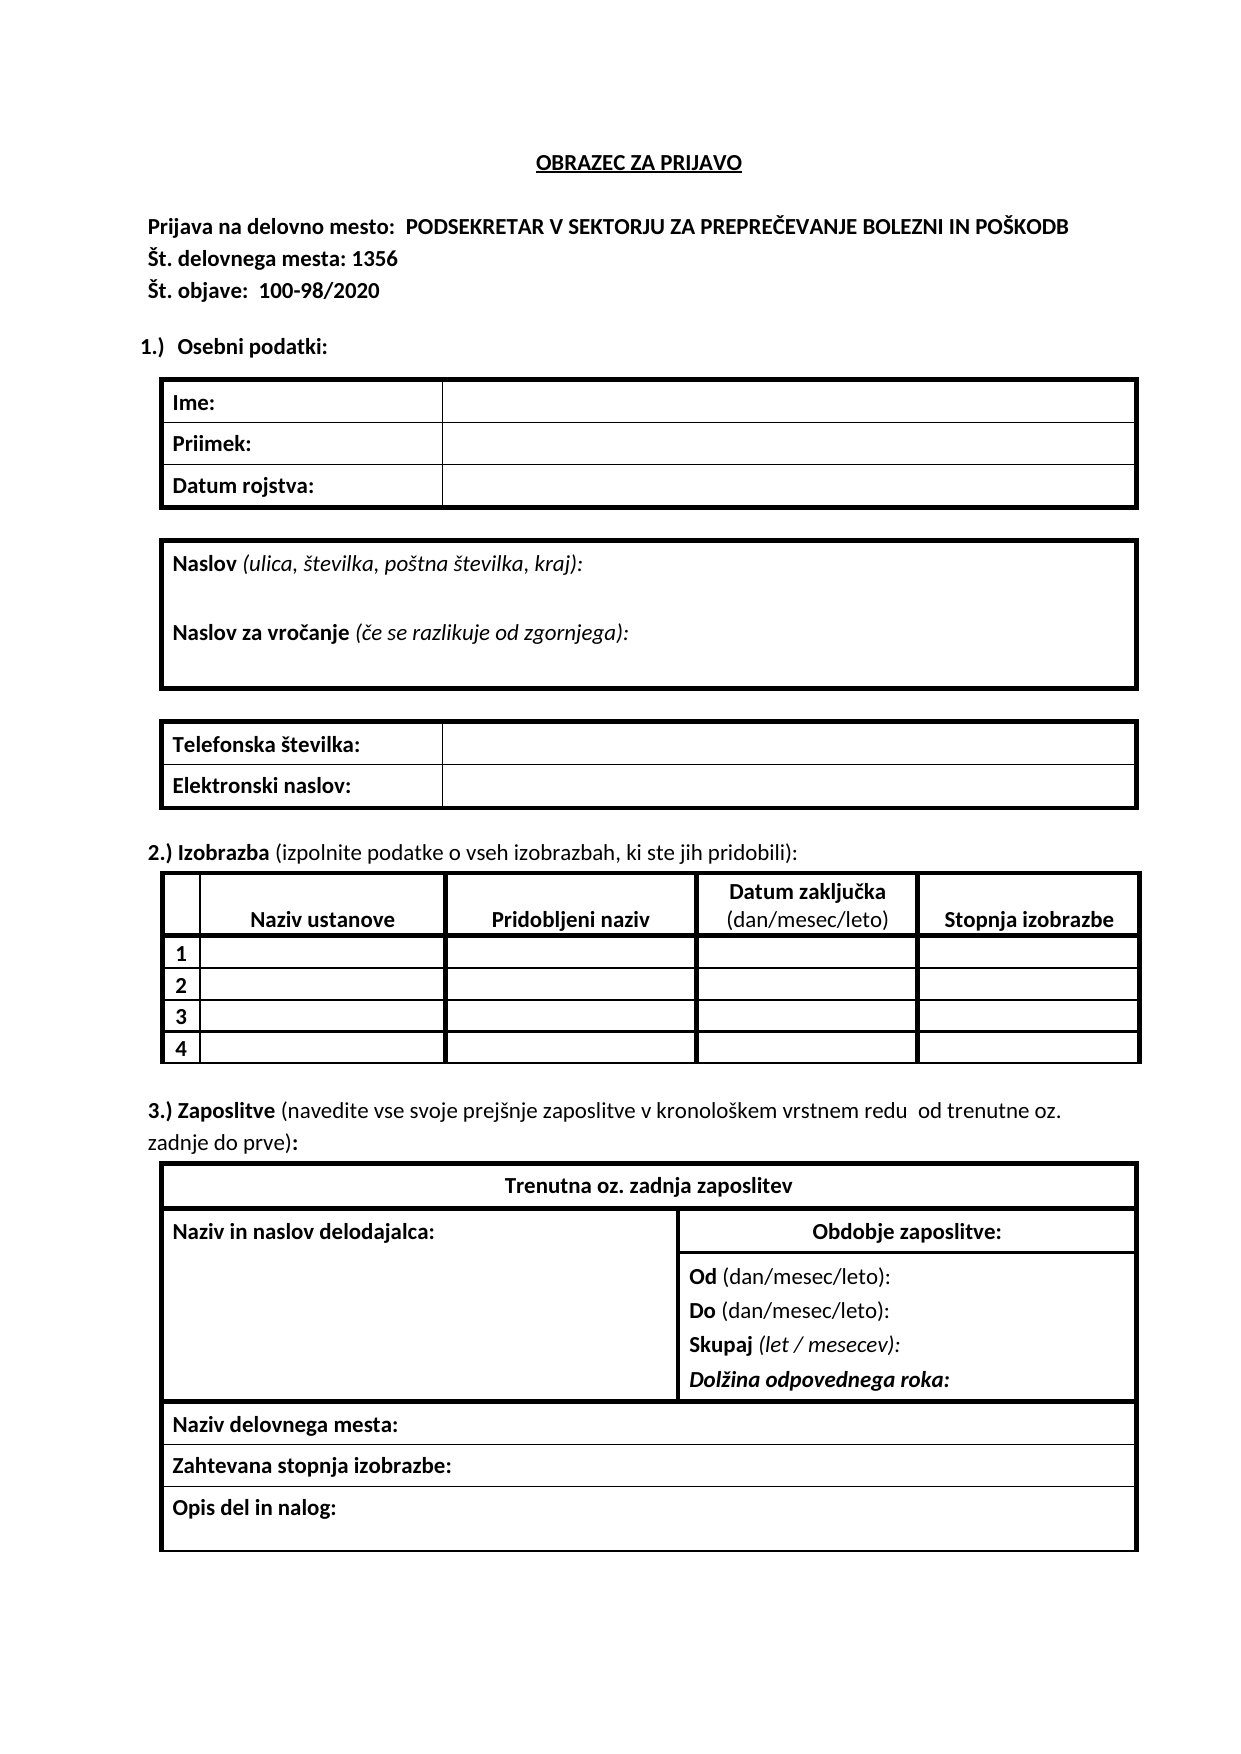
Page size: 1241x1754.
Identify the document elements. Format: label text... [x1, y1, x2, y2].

table_cell [699, 969, 915, 999]
table_cell [443, 765, 1134, 806]
table_cell 2 [165, 969, 199, 999]
table_cell [448, 969, 694, 999]
text Prijava na delovno mesto: PODSEKRETAR V SEKTORJU ZA preprečevanje bolezni in poškodb [148, 212, 1094, 240]
table_cell 1 [165, 938, 199, 967]
table_cell [448, 938, 694, 967]
text 2.) Izobrazba (izpolnite podatke o vseh izobrazbah, ki ste jih pridobili): [148, 838, 1093, 866]
table_cell [699, 1001, 915, 1030]
table_header Pridobljeni naziv [448, 875, 694, 933]
table_header Datum zaključka (dan/mesec/leto) [699, 875, 915, 933]
table_cell [920, 1033, 1137, 1062]
table_cell [699, 1033, 915, 1062]
table_cell [443, 423, 1134, 464]
table_header Telefonska številka: [164, 724, 442, 764]
table_cell Naziv delovnega mesta: [164, 1404, 1134, 1444]
table_cell [448, 1033, 694, 1062]
table_cell [920, 969, 1137, 999]
table_cell Obdobje zaposlitve: [680, 1211, 1134, 1251]
table_cell Elektronski naslov: [164, 765, 442, 806]
table_cell 4 [165, 1033, 199, 1062]
table_cell [201, 1033, 443, 1062]
table_cell [201, 969, 443, 999]
table_cell Naziv in naslov delodajalca: [164, 1211, 676, 1399]
table_cell Opis del in nalog: [164, 1487, 1134, 1550]
table_cell 3 [165, 1001, 199, 1030]
table_header [443, 724, 1134, 764]
table_header [165, 875, 199, 933]
table_cell Od (dan/mesec/leto): Do (dan/mesec/leto): Skupaj (let / mesecev): Dolžina odpovednega roka: [680, 1254, 1134, 1399]
list Osebni podatki: [140, 332, 1093, 360]
table_cell [201, 938, 443, 967]
table_cell [443, 465, 1134, 505]
table_cell [699, 938, 915, 967]
title OBRAZEC ZA PRIJAVO [148, 148, 1093, 176]
table_header Naziv ustanove [201, 875, 443, 933]
table_header Trenutna oz. zadnja zaposlitev [164, 1166, 1134, 1206]
table_cell Zahtevana stopnja izobrazbe: [164, 1445, 1134, 1486]
table_header Naslov (ulica, številka, poštna številka, kraj): Naslov za vročanje (če se razlikuje od zgornjega): [164, 543, 1134, 686]
table_cell Datum rojstva: [164, 465, 442, 505]
table_header Ime: [164, 382, 442, 422]
text Št. objave: 100-98/2020 [148, 276, 1093, 304]
table_cell [920, 938, 1137, 967]
table_cell Priimek: [164, 423, 442, 464]
table_header [443, 382, 1134, 422]
table_cell [201, 1001, 443, 1030]
table_cell [920, 1001, 1137, 1030]
text Št. delovnega mesta: 1356 [148, 244, 1094, 272]
table_cell [448, 1001, 694, 1030]
table_header Stopnja izobrazbe [920, 875, 1137, 933]
text 3.) Zaposlitve (navedite vse svoje prejšnje zaposlitve v kronološkem vrstnem redu od trenutne oz. zadnje do prve): [148, 1096, 1093, 1157]
